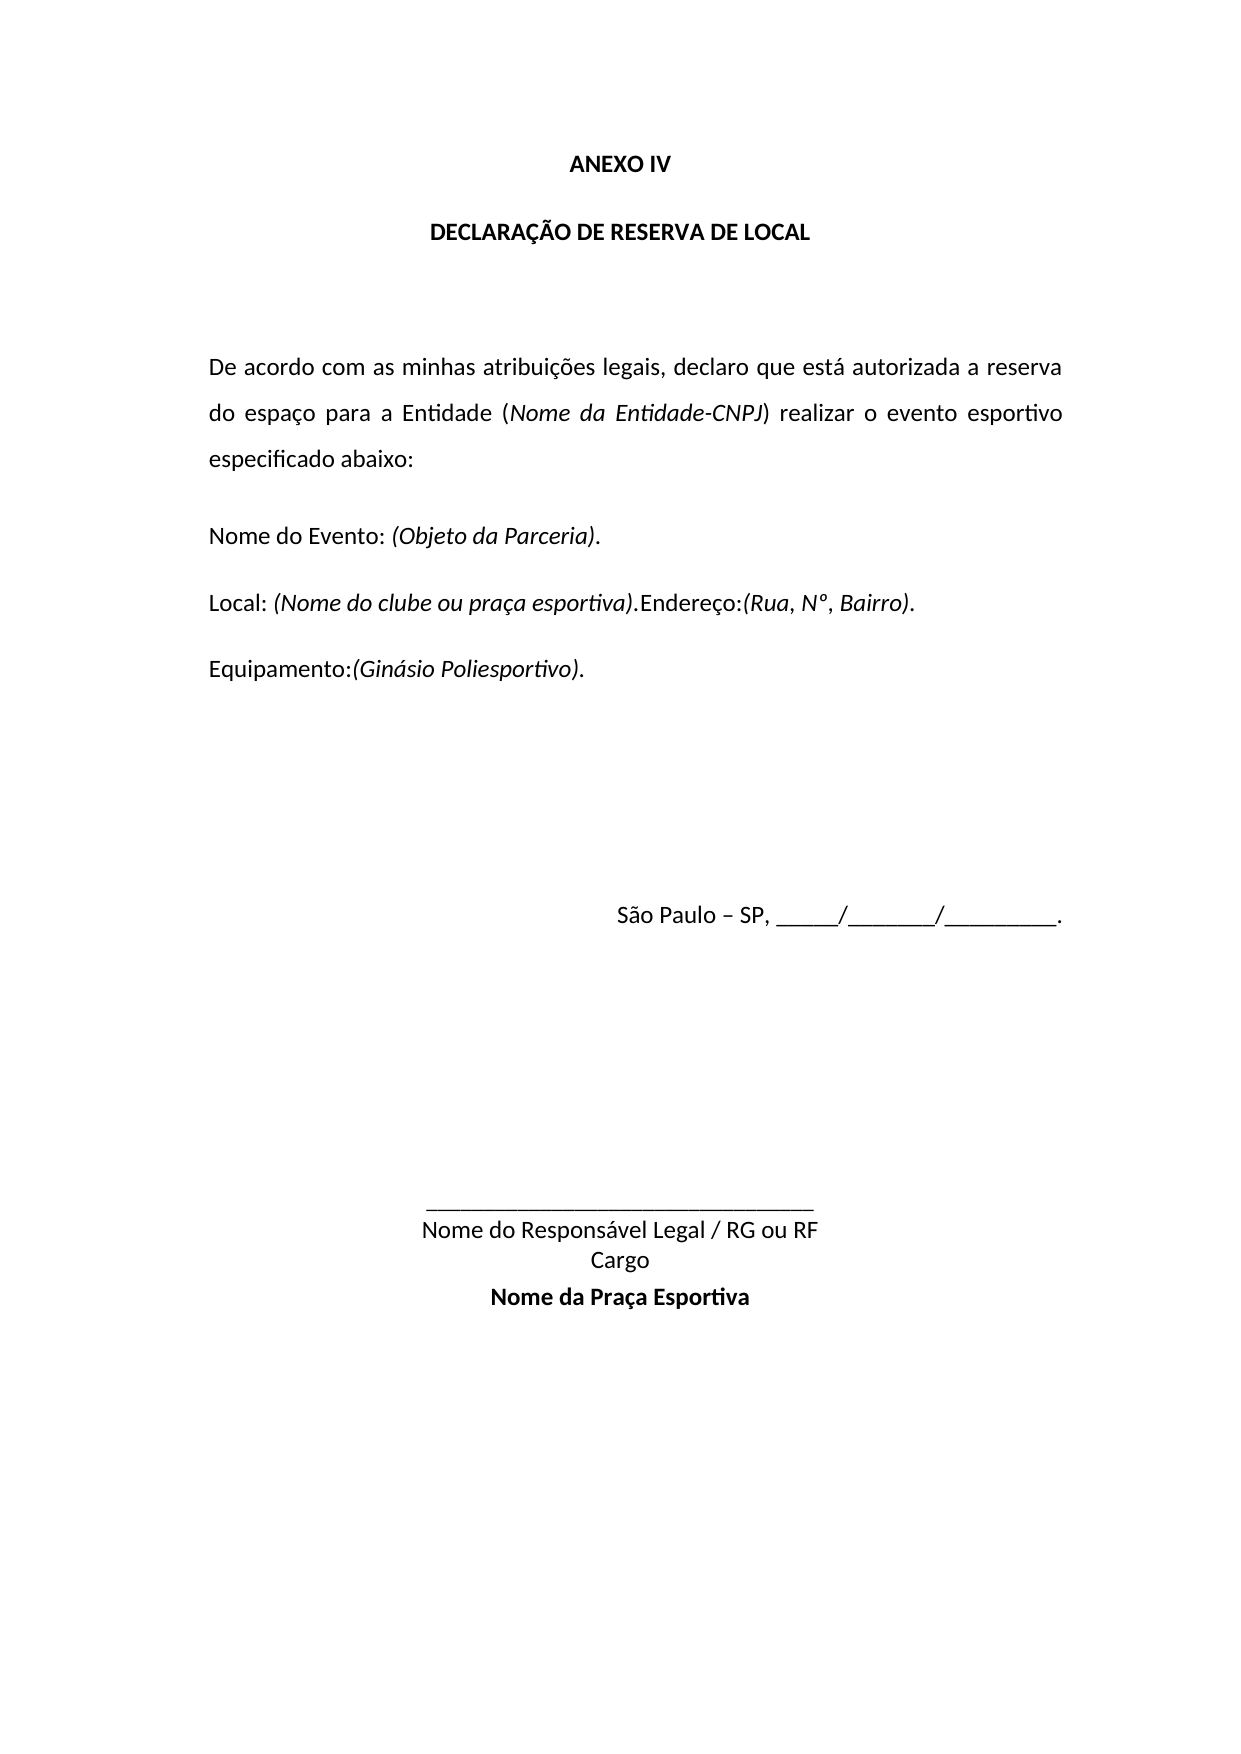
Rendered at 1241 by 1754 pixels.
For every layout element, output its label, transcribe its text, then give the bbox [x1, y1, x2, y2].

text ANEXO IV [177, 148, 1063, 179]
text Local: (Nome do clube ou praça esportiva).Endereço:(Rua, Nº, Bairro). [209, 587, 1063, 617]
text Nome do Evento: (Objeto da Parceria). [209, 520, 1063, 551]
text São Paulo – SP, _____/_______/_________. [177, 899, 1063, 929]
text __________________________________ [177, 1186, 1063, 1214]
text Cargo [177, 1244, 1063, 1275]
text De acordo com as minhas atribuições legais, declaro que está autorizada a reserva do espaço para a Entidade (Nome da Entidade-CNPJ) realizar o evento esportivo especificado abaixo: [209, 351, 1063, 473]
text Nome do Responsável Legal / RG ou RF [177, 1214, 1063, 1244]
subtitle DECLARAÇÃO DE RESERVA DE LOCAL [177, 216, 1063, 247]
text Equipamento:(Ginásio Poliesportivo). [209, 653, 1063, 684]
subtitle Nome da Praça Esportiva [177, 1281, 1063, 1311]
